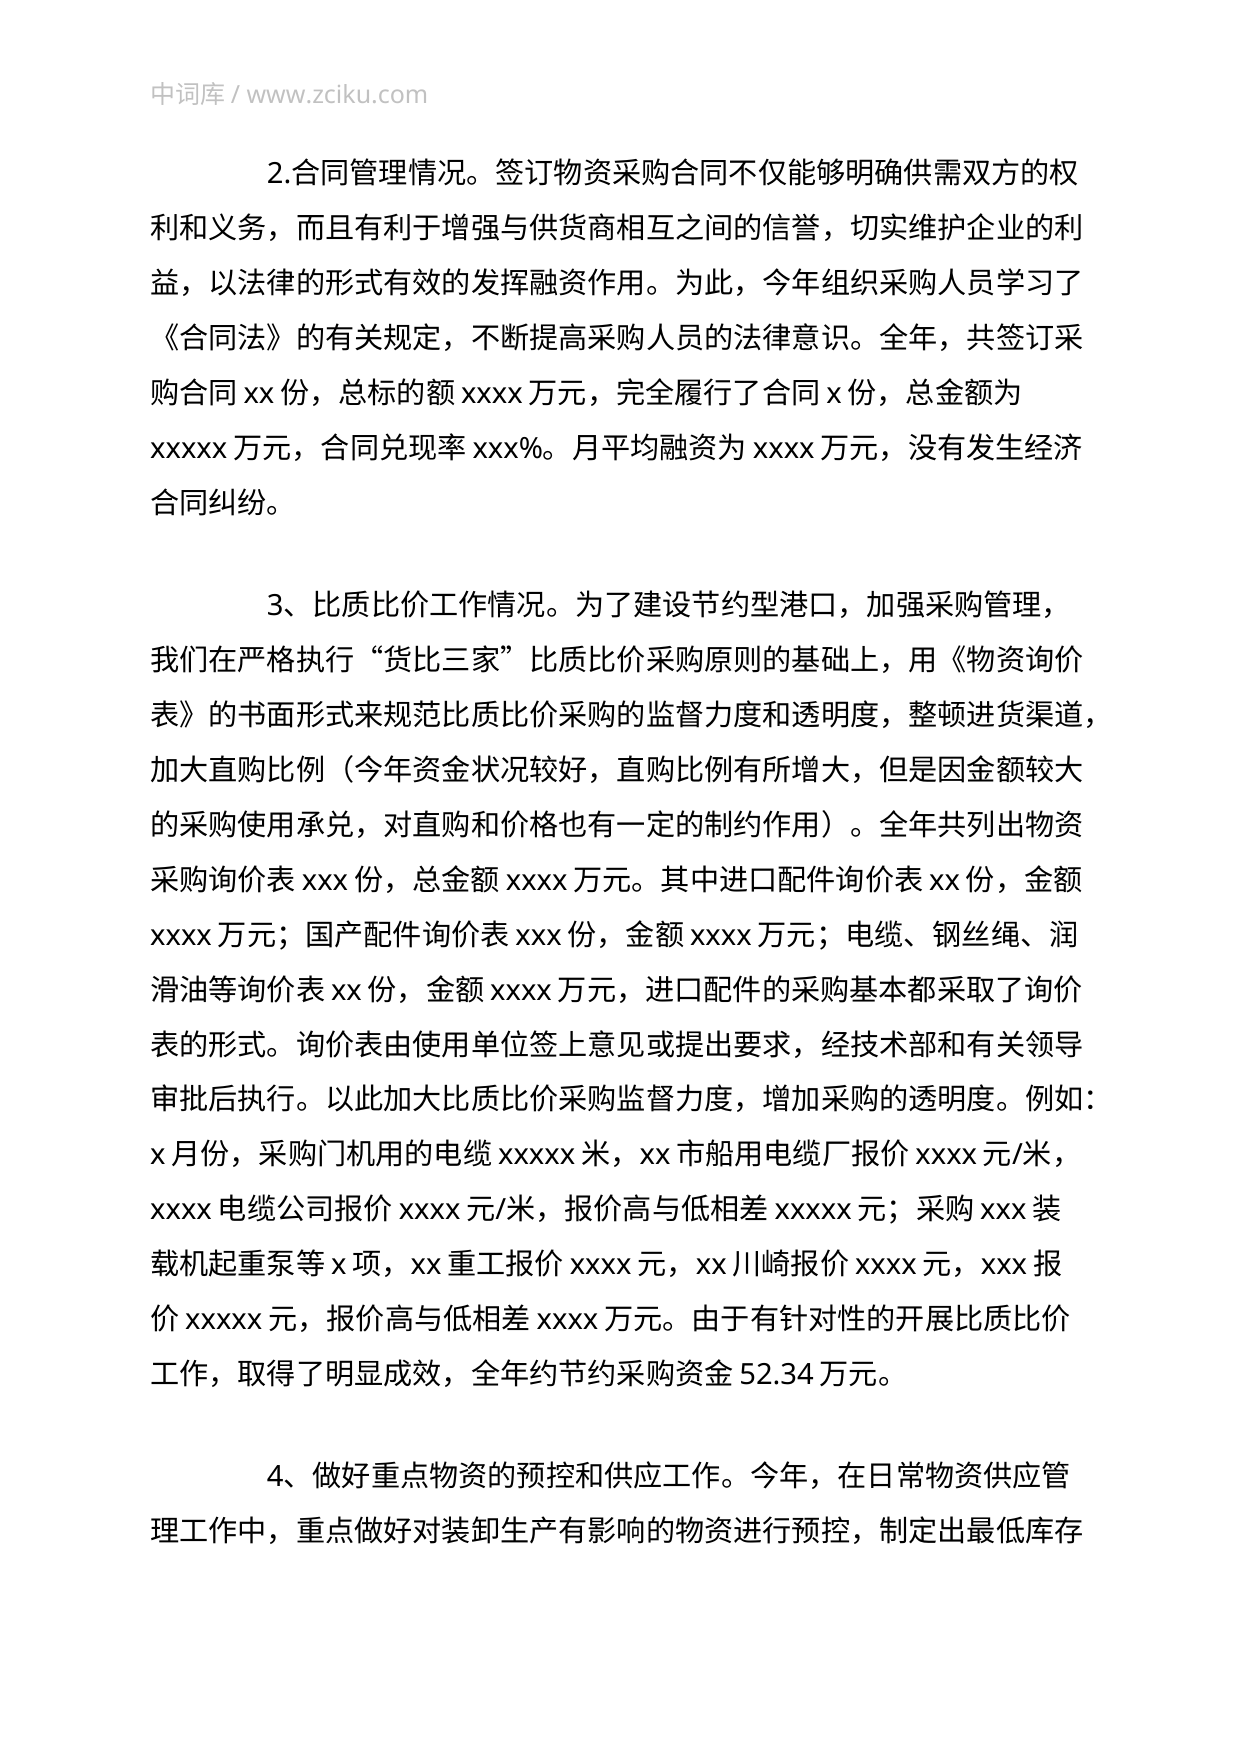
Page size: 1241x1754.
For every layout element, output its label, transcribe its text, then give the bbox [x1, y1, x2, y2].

text 3、比质比价工作情况。为了建设节约型港口，加强采购管理，我们在严格执行“货比三家”比质比价采购原则的基础上，用《物资询价表》的书面形式来规范比质比价采购的监督力度和透明度，整顿进货渠道，加大直购比例（今年资金状况较好，直购比例有所增大，但是因金额较大的采购使用承兑，对直购和价格也有一定的制约作用）。全年共列出物资采购询价表xxx份，总金额xxxx万元。其中进口配件询价表xx份，金额xxxx万元；国产配件询价表xxx份，金额xxxx万元；电缆、钢丝绳、润滑油等询价表xx份，金额xxxx万元，进口配件的采购基本都采取了询价表的形式。询价表由使用单位签上意见或提出要求，经技术部和有关领导审批后执行。以此加大比质比价采购监督力度，增加采购的透明度。例如：x月份，采购门机用的电缆xxxxx米，xx市船用电缆厂报价xxxx元/米，xxxx电缆公司报价xxxx元/米，报价高与低相差xxxxx元；采购xxx装载机起重泵等x项，xx重工报价xxxx元，xx川崎报价xxxx元，xxx报价xxxxx元，报价高与低相差xxxx万元。由于有针对性的开展比质比价工作，取得了明显成效，全年约节约采购资金52.34万元。 [150, 581, 1090, 1393]
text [150, 1453, 1090, 1550]
text 2.合同管理情况。签订物资采购合同不仅能够明确供需双方的权利和义务，而且有利于增强与供货商相互之间的信誉，切实维护企业的利益，以法律的形式有效的发挥融资作用。为此，今年组织采购人员学习了《合同法》的有关规定，不断提高采购人员的法律意识。全年，共签订采购合同xx份，总标的额xxxx万元，完全履行了合同x份，总金额为xxxxx万元，合同兑现率xxx%。月平均融资为xxxx万元，没有发生经济合同纠纷。 [150, 150, 1090, 522]
